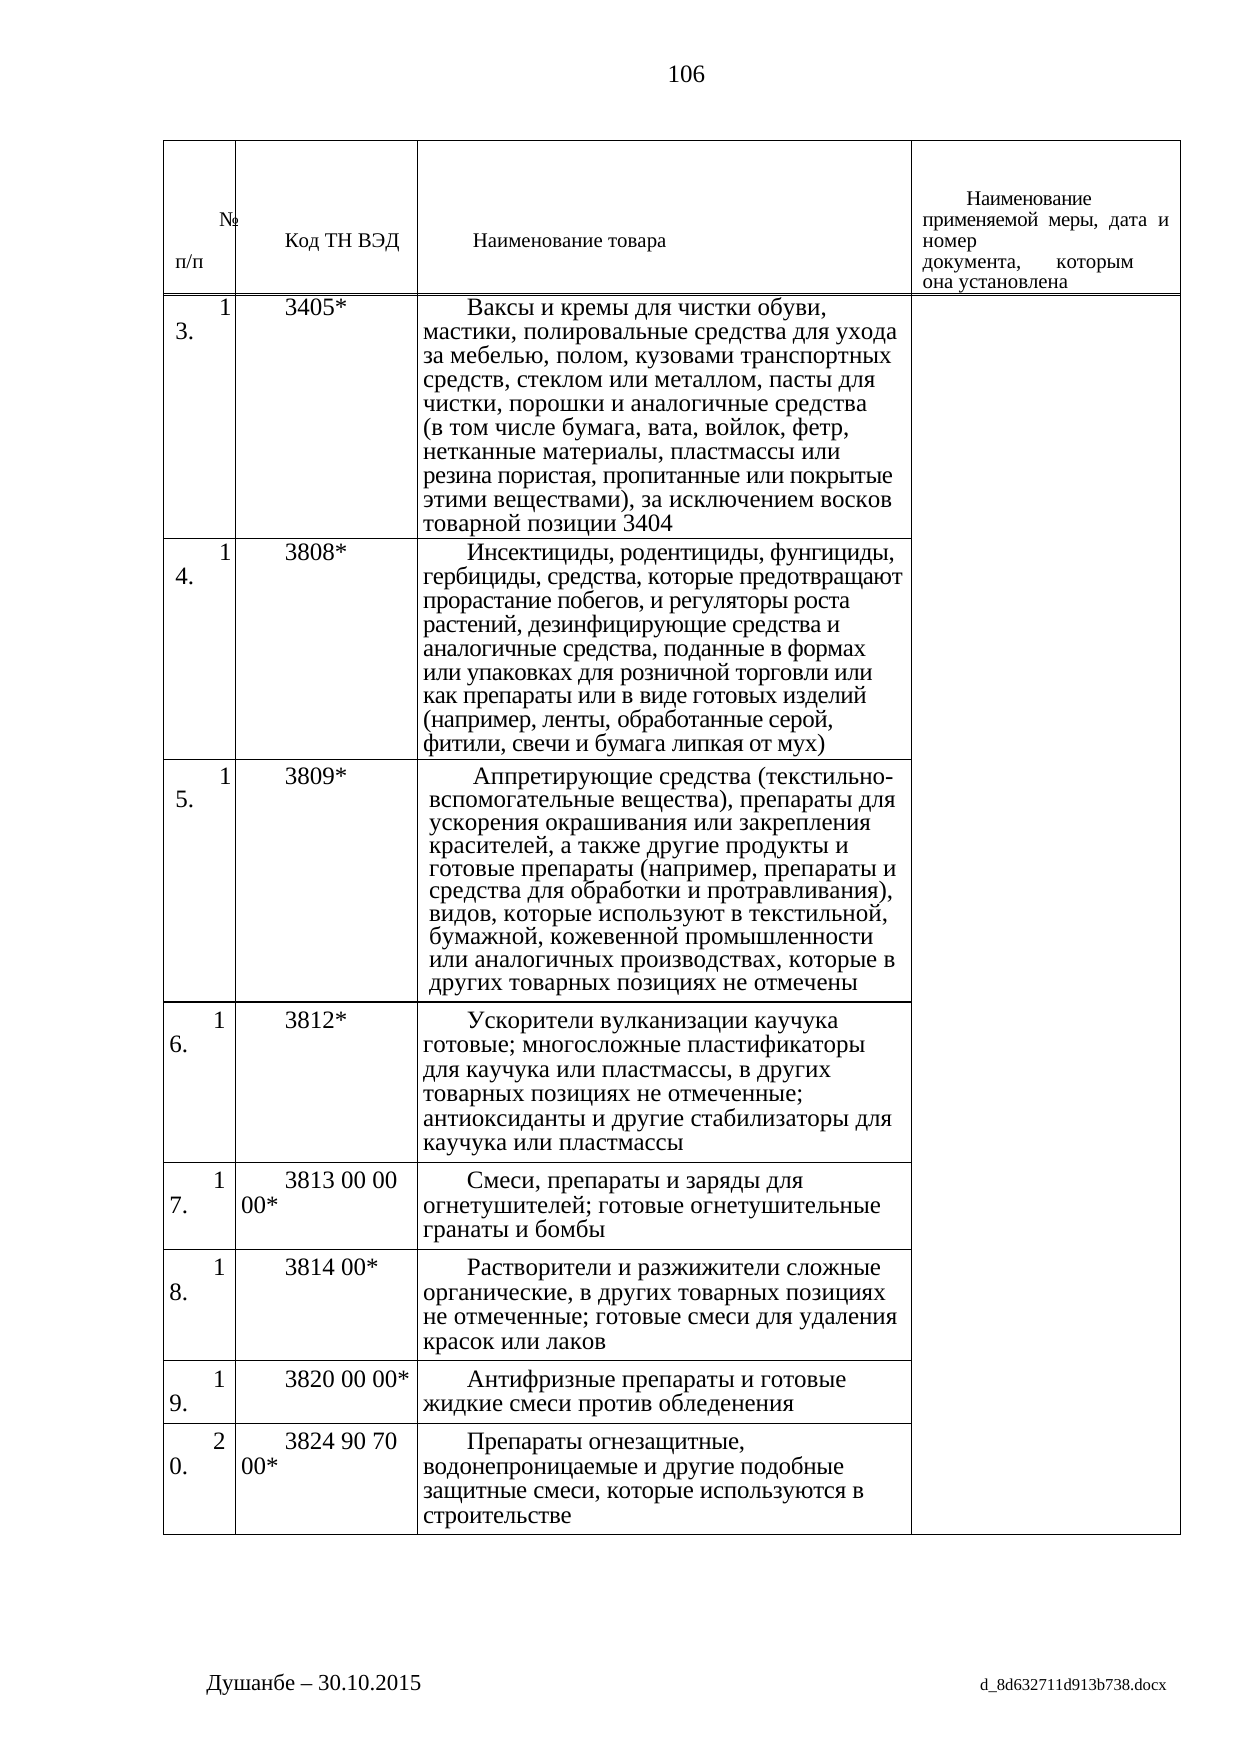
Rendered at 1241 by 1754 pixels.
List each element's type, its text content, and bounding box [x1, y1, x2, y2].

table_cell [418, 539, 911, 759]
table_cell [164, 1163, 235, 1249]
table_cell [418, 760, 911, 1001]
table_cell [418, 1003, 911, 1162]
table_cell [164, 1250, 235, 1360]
table_header Наименование применяемой меры, дата и номер документа, которым она установлена [912, 141, 1180, 293]
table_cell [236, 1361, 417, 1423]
table_header № п/п [164, 141, 235, 293]
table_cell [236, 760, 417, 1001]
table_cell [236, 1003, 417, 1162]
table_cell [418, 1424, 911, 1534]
table_header Наименование товара [418, 141, 911, 293]
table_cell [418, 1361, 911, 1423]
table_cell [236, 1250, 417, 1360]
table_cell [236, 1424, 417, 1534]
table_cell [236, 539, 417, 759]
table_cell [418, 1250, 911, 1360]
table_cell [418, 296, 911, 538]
table_header Код ТН ВЭД [236, 141, 417, 293]
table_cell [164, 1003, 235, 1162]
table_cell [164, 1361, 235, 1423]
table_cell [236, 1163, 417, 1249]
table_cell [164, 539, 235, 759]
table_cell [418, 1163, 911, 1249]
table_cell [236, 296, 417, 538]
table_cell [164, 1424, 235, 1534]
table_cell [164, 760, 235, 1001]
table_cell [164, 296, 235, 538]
